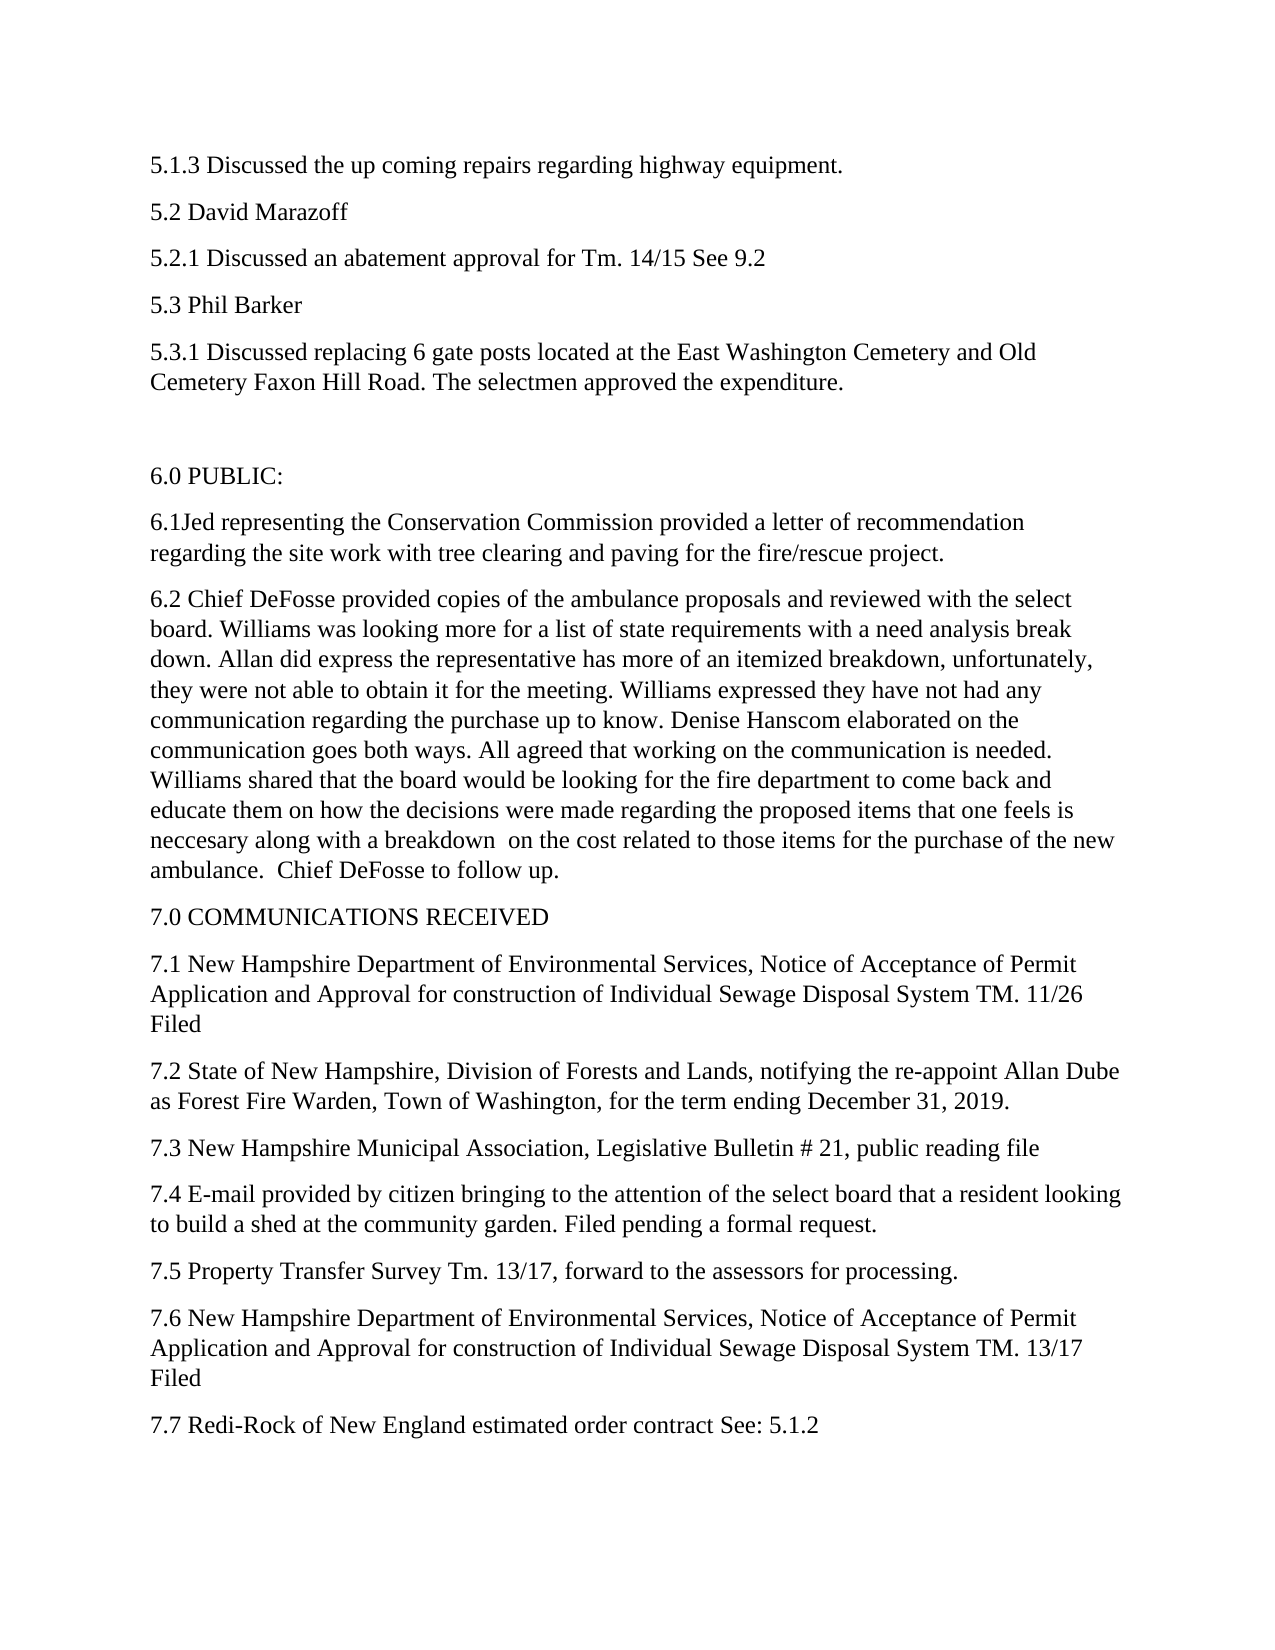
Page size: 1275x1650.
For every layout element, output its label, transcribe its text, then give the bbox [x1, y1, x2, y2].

text 7.6 New Hampshire Department of Environmental Services, Notice of Acceptance of Permit Application and Approval for construction of Individual Sewage Disposal System TM. 13/17 Filed [150, 1303, 1125, 1392]
text 7.5 Property Transfer Survey Tm. 13/17, forward to the assessors for processing. [150, 1256, 1125, 1285]
text 6.1Jed representing the Conservation Commission provided a letter of recommendation regarding the site work with tree clearing and paving for the fire/rescue project. [150, 507, 1125, 566]
text 7.7 Redi-Rock of estimated order contract See: 5.1.2 [150, 1410, 1125, 1439]
text 7.3 New Hampshire Municipal Association, Legislative Bulletin # 21, public reading file [150, 1133, 1125, 1161]
text 6.0 PUBLIC: [150, 461, 1125, 489]
text 6.2 Chief DeFosse provided copies of the ambulance proposals and reviewed with the select board. Williams was looking more for a list of state requirements with a need analysis break down. Allan did express the representative has more of an itemized breakdown, unfortunately, they were not able to obtain it for the meeting. Williams expressed they have not had any communication regarding the purchase up to know. Denise Hanscom elaborated on the communication goes both ways. All agreed that working on the communication is needed. Williams shared that the board would be looking for the fire department to come back and educate them on how the decisions were made regarding the proposed items that one feels is neccesary along with a breakdown on the cost related to those items for the purchase of the new ambulance. Chief DeFosse to follow up. [150, 584, 1125, 884]
text 5.2 David Marazoff [150, 197, 1125, 226]
text 5.1.3 Discussed the up coming repairs regarding highway equipment. [150, 150, 1125, 179]
text 5.3.1 Discussed replacing 6 gate posts located at the and . The selectmen approved the expenditure. [150, 337, 1125, 396]
text 7.0 COMMUNICATIONS RECEIVED [150, 902, 1125, 931]
text 7.4 E-mail provided by citizen bringing to the attention of the select board that a resident looking to build a shed at the community garden. Filed pending a formal request. [150, 1179, 1125, 1238]
text 5.3 Phil Barker [150, 290, 1125, 319]
text 7.2 State of , Division of Forests and Lands, notifying the re-appoint Allan Dube as Forest Fire Warden, Town of , for the term ending . [150, 1056, 1125, 1115]
text 5.2.1 Discussed an abatement approval for Tm. 14/15 See 9.2 [150, 243, 1125, 272]
text 7.1 New Hampshire Department of Environmental Services, Notice of Acceptance of Permit Application and Approval for construction of Individual Sewage Disposal System TM. 11/26 Filed [150, 949, 1125, 1038]
